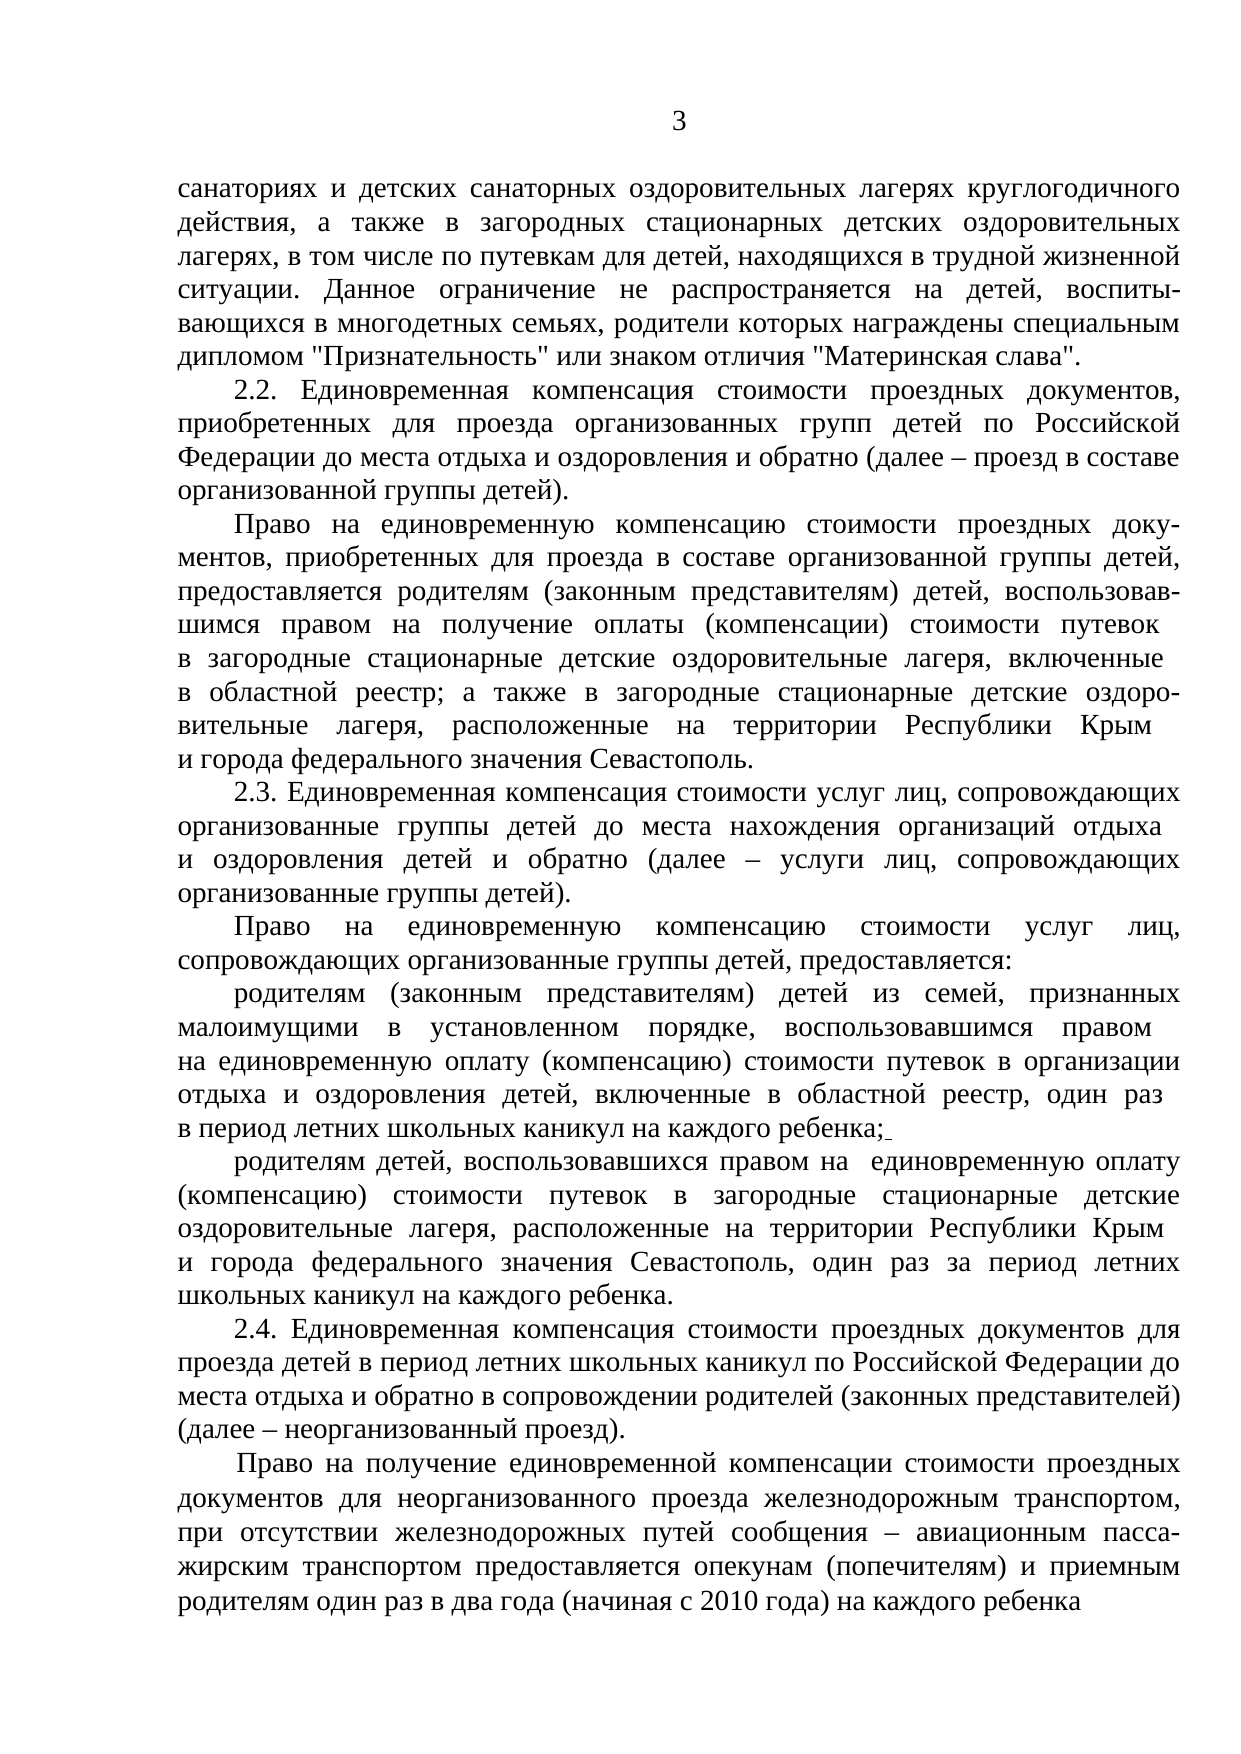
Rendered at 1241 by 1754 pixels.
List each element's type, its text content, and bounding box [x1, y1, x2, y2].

text 3 [177, 103, 1181, 137]
text 2.4. Единовременная компенсация стоимости проездных документов для проезда детей в период летних школьных каникул по Российской Федерации до места отдыха и обратно в сопровождении родителей (законных представителей) (далее – неорганизованный проезд). [177, 1311, 1181, 1445]
text Право на единовременную компенсацию стоимости услуг лиц, сопровождающих организованные группы детей, предоставляется: [177, 908, 1181, 976]
text родителям детей, воспользовавшихся правом на единовременную оплату (компенсацию) стоимости путевок в загородные стационарные детские оздоровительные лагеря, расположенные на территории Республики Крым и города федерального значения Севастополь, один раз за период летних школьных каникул на каждого ребенка. [177, 1143, 1181, 1311]
text санаториях и детских санаторных оздоровительных лагерях круглогодичного действия, а также в загородных стационарных детских оздоровительных лагерях, в том числе по путевкам для детей, находящихся в трудной жизненной ситуации. Данное ограничение не распространяется на детей, воспиты-вающихся в многодетных семьях, родители которых награждены специальным дипломом "Признательность" или знаком отличия "Материнская слава". [177, 171, 1181, 372]
text 2.2. Единовременная компенсация стоимости проездных документов, приобретенных для проезда организованных групп детей по Российской Федерации до места отдыха и оздоровления и обратно (далее – проезд в составе организованной группы детей). [177, 372, 1181, 506]
text Право на единовременную компенсацию стоимости проездных доку-ментов, приобретенных для проезда в составе организованной группы детей, предоставляется родителям (законным представителям) детей, воспользовав-шимся правом на получение оплаты (компенсации) стоимости путевок в загородные стационарные детские оздоровительные лагеря, включенные в областной реестр; а также в загородные стационарные детские оздоро-вительные лагеря, расположенные на территории Республики Крым и города федерального значения Севастополь. [177, 506, 1181, 774]
text 2.3. Единовременная компенсация стоимости услуг лиц, сопровождающих организованные группы детей до места нахождения организаций отдыха и оздоровления детей и обратно (далее – услуги лиц, сопровождающих организованные группы детей). [177, 774, 1181, 908]
text родителям (законным представителям) детей из семей, признанных малоимущими в установленном порядке, воспользовавшимся правом на единовременную оплату (компенсацию) стоимости путевок в организации отдыха и оздоровления детей, включенные в областной реестр, один раз в период летних школьных каникул на каждого ребенка; [177, 976, 1181, 1143]
text Право на получение единовременной компенсации стоимости проездных документов для неорганизованного проезда железнодорожным транспортом, при отсутствии железнодорожных путей сообщения – авиационным пасса-жирским транспортом предоставляется опекунам (попечителям) и приемным родителям один раз в два года (начиная с 2010 года) на каждого ребенка [177, 1445, 1181, 1617]
